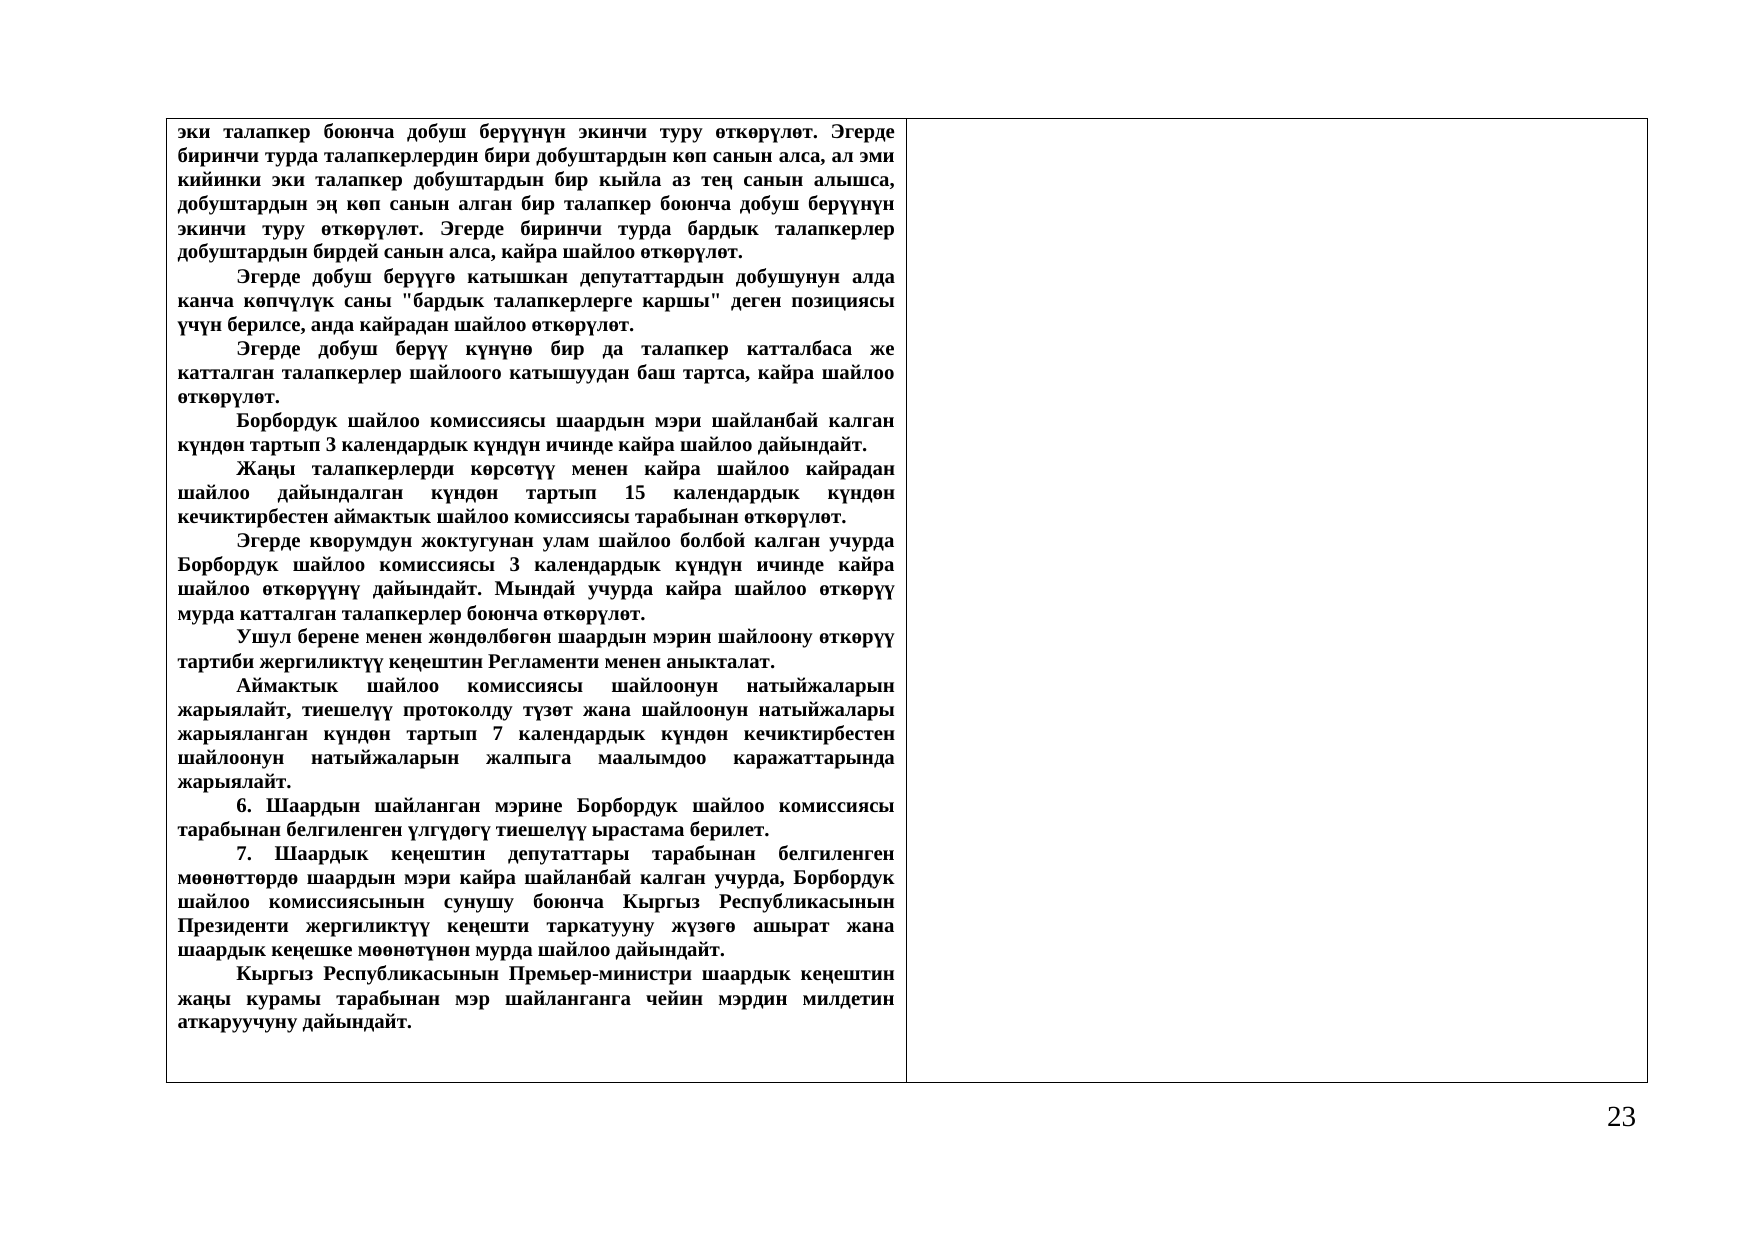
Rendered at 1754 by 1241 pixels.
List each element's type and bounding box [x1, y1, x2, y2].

table_cell [907, 119, 1647, 1082]
table_cell [167, 119, 906, 1082]
